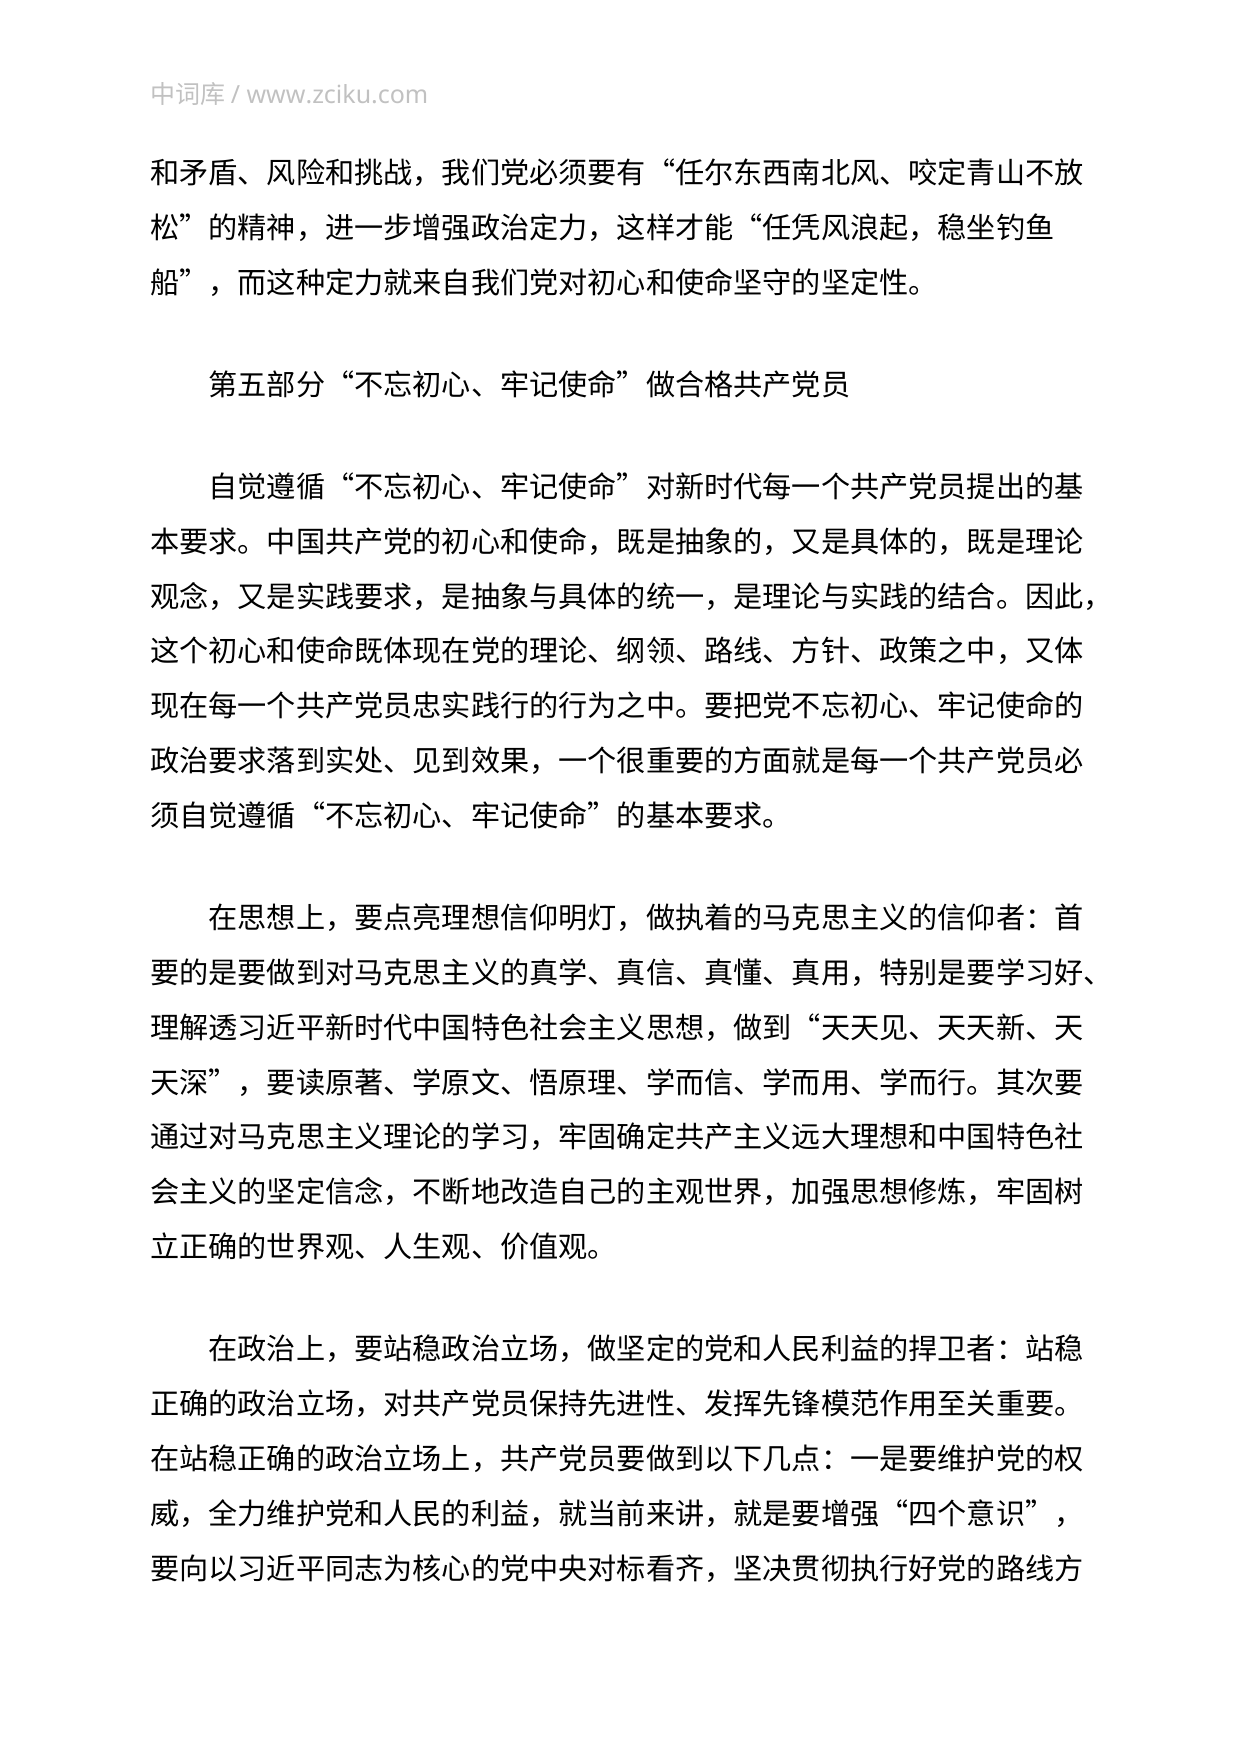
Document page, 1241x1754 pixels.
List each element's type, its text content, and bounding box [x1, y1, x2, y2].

text 在思想上，要点亮理想信仰明灯，做执着的马克思主义的信仰者：首要的是要做到对马克思主义的真学、真信、真懂、真用，特别是要学习好、理解透习近平新时代中国特色社会主义思想，做到“天天见、天天新、天天深”，要读原著、学原文、悟原理、学而信、学而用、学而行。其次要通过对马克思主义理论的学习，牢固确定共产主义远大理想和中国特色社会主义的坚定信念，不断地改造自己的主观世界，加强思想修炼，牢固树立正确的世界观、人生观、价值观。 [150, 894, 1090, 1266]
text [150, 1326, 1090, 1587]
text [150, 150, 1090, 302]
text 自觉遵循“不忘初心、牢记使命”对新时代每一个共产党员提出的基本要求。中国共产党的初心和使命，既是抽象的，又是具体的，既是理论观念，又是实践要求，是抽象与具体的统一，是理论与实践的结合。因此，这个初心和使命既体现在党的理论、纲领、路线、方针、政策之中，又体现在每一个共产党员忠实践行的行为之中。要把党不忘初心、牢记使命的政治要求落到实处、见到效果，一个很重要的方面就是每一个共产党员必须自觉遵循“不忘初心、牢记使命”的基本要求。 [150, 463, 1090, 835]
text 第五部分“不忘初心、牢记使命”做合格共产党员 [150, 362, 1090, 404]
